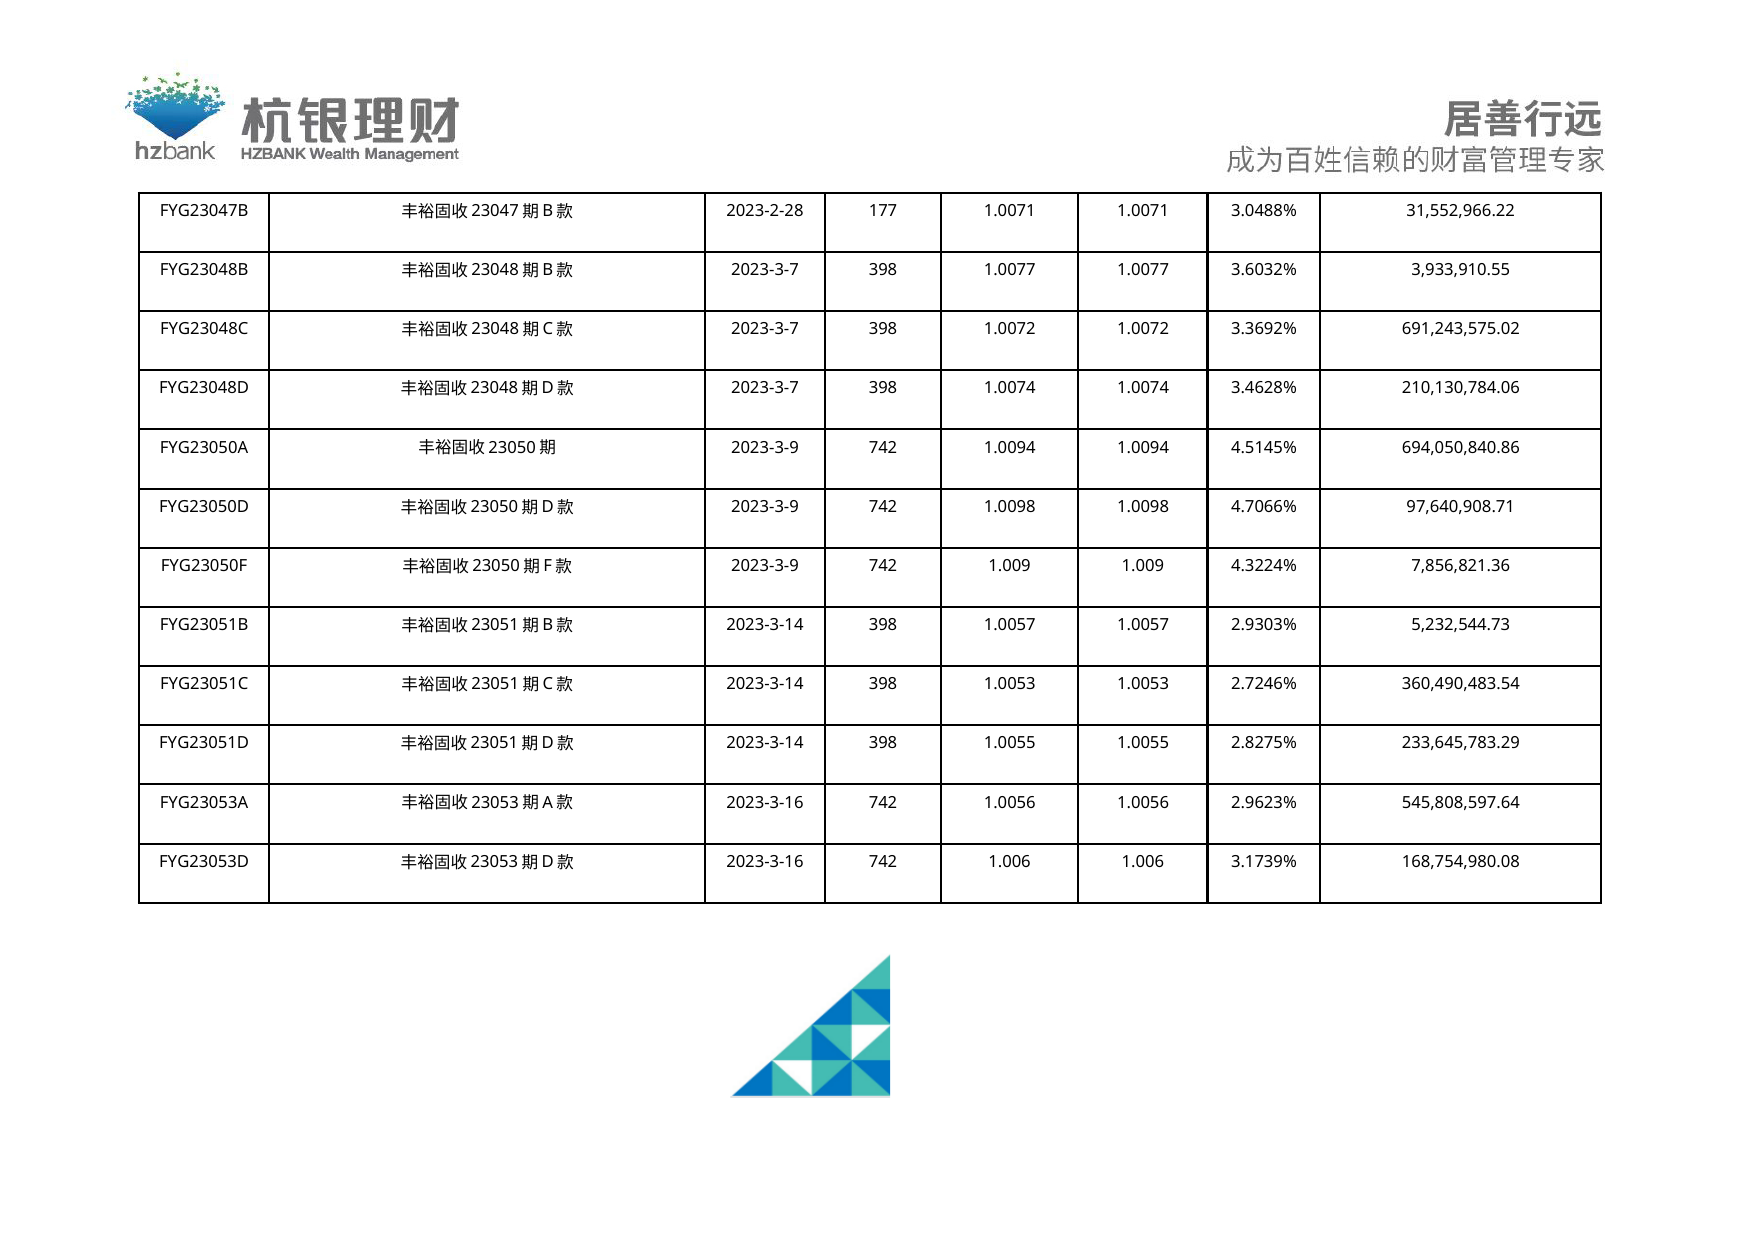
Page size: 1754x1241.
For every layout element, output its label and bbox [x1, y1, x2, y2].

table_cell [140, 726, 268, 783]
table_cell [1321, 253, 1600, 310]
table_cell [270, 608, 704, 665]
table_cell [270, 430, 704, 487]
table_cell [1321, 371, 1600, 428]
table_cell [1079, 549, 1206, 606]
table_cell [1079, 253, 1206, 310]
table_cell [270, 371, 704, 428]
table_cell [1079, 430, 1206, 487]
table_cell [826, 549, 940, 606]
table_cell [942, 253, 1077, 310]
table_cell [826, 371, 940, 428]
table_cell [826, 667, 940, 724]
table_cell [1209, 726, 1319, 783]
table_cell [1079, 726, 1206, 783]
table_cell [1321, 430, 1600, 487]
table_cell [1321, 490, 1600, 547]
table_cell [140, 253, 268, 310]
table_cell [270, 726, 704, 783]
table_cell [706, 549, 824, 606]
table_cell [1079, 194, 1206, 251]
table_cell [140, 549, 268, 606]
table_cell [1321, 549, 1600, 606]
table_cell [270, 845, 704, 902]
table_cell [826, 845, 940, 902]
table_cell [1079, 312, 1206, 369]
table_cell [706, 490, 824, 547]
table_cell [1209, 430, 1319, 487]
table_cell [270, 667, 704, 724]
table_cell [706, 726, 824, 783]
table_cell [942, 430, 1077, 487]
picture [1168, 77, 1726, 179]
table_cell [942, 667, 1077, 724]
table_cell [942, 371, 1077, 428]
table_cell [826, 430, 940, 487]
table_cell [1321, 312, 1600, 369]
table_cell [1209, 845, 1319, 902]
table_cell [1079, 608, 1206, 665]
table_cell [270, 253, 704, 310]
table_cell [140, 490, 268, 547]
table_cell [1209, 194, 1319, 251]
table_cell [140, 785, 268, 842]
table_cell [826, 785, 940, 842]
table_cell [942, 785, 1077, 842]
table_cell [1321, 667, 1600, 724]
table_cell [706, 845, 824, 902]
picture [730, 943, 891, 1098]
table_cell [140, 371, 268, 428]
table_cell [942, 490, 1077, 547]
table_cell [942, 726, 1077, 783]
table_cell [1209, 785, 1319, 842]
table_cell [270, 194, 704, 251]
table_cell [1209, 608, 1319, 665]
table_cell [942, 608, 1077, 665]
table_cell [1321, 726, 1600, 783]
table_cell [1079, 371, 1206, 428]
picture [4, 40, 545, 180]
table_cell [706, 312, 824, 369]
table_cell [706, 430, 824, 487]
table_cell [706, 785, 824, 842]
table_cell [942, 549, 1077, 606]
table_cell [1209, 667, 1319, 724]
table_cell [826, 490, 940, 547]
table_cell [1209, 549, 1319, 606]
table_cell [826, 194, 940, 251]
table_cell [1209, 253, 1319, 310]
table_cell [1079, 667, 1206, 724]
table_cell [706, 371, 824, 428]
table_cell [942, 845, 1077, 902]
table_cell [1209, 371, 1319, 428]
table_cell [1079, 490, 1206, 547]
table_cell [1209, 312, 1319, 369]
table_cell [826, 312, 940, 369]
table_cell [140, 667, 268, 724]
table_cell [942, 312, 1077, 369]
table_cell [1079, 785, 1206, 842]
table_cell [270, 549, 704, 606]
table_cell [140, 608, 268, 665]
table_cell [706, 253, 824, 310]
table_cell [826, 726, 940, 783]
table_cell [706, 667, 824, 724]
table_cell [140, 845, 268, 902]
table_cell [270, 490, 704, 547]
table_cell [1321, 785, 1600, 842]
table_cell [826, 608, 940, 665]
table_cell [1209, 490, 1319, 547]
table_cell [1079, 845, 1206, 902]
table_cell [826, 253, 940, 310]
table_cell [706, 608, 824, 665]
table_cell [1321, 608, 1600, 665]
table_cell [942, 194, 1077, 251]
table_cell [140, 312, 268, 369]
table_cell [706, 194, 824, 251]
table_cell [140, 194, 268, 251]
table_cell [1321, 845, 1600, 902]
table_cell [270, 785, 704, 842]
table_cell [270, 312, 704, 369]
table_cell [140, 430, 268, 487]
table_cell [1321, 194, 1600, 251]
